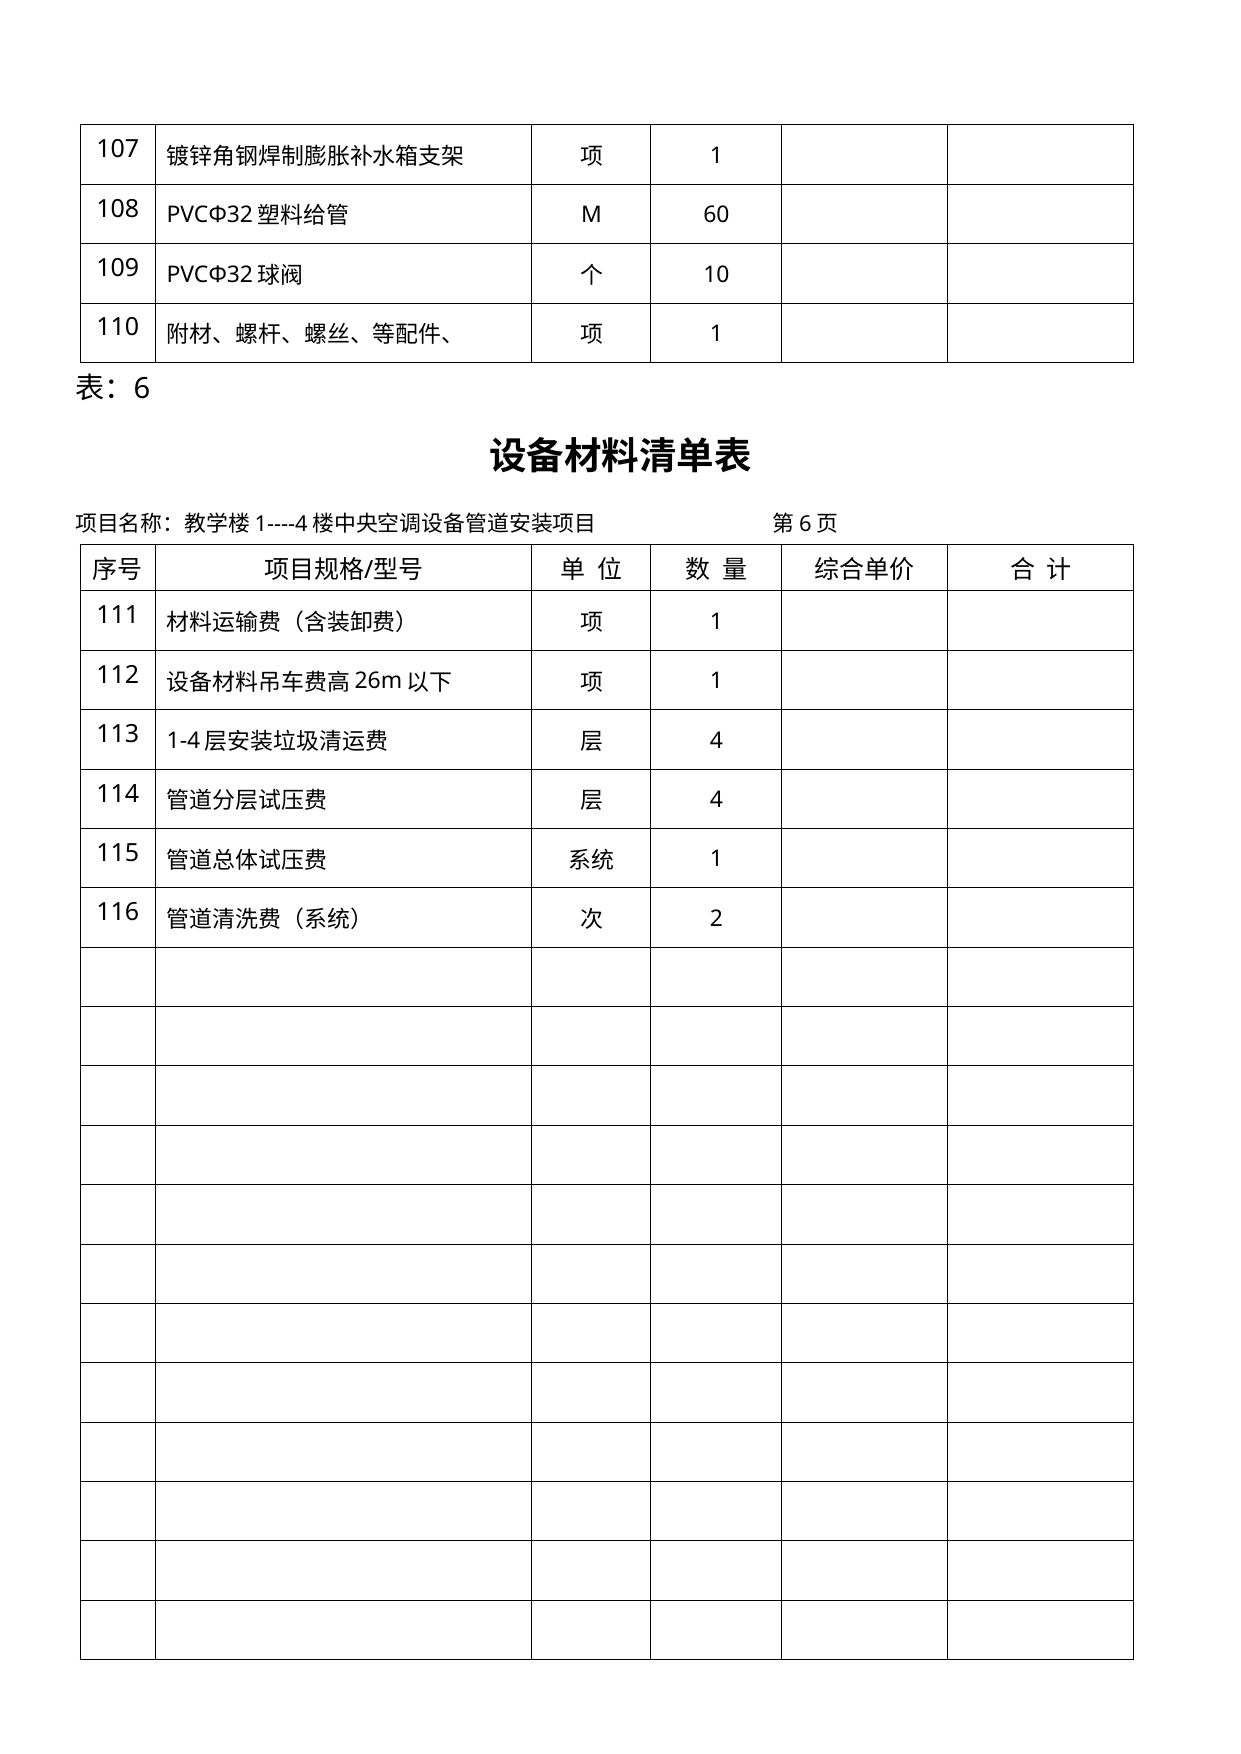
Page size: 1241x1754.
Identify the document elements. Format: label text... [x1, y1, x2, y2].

table_cell [782, 1423, 947, 1481]
table_cell 项 [532, 591, 650, 650]
table_cell [782, 948, 947, 1006]
table_cell 1 [651, 591, 781, 650]
table_cell [782, 1126, 947, 1184]
table_cell 1-4层安装垃圾清运费 [156, 710, 531, 768]
table_cell [156, 1423, 531, 1481]
text 表：6 [75, 363, 1165, 408]
table_cell [782, 1007, 947, 1065]
table_cell [948, 1482, 1133, 1540]
table_cell [782, 710, 947, 768]
table_cell [782, 125, 947, 184]
table_cell [81, 1185, 155, 1243]
table_cell [782, 1482, 947, 1540]
table_cell [651, 1541, 781, 1600]
table_cell [532, 1482, 650, 1540]
table_cell [782, 591, 947, 650]
table_cell 114 [81, 770, 155, 828]
table_cell 个 [532, 244, 650, 302]
text 设备材料清单表 [75, 408, 1165, 499]
table_cell 系统 [532, 829, 650, 887]
table_cell M [532, 185, 650, 243]
table_cell [651, 1423, 781, 1481]
table_cell [156, 1304, 531, 1362]
table_cell [948, 888, 1133, 947]
table_cell 116 [81, 888, 155, 947]
table_cell 4 [651, 770, 781, 828]
table_cell [948, 710, 1133, 768]
table_cell [532, 1185, 650, 1243]
table_cell 1 [651, 651, 781, 709]
table_header 序号 [81, 545, 155, 590]
table_cell [81, 1304, 155, 1362]
table_cell [156, 1363, 531, 1422]
table_cell [948, 1541, 1133, 1600]
table_cell [782, 1601, 947, 1659]
table_cell [948, 1304, 1133, 1362]
table_cell [782, 1304, 947, 1362]
table_cell [651, 1245, 781, 1303]
table_header 单 位 [532, 545, 650, 590]
table_cell PVCΦ32球阀 [156, 244, 531, 302]
table_cell [156, 1185, 531, 1243]
table_cell 113 [81, 710, 155, 768]
table_cell [651, 1304, 781, 1362]
table_cell [532, 1363, 650, 1422]
table_cell [651, 1066, 781, 1125]
table_cell 次 [532, 888, 650, 947]
table_cell [948, 1245, 1133, 1303]
table_cell 1 [651, 125, 781, 184]
table_cell [532, 948, 650, 1006]
table_cell [532, 1304, 650, 1362]
table_cell [782, 1541, 947, 1600]
table_cell [81, 1363, 155, 1422]
table_cell 管道清洗费（系统） [156, 888, 531, 947]
table_cell 层 [532, 710, 650, 768]
table_cell 2 [651, 888, 781, 947]
table_cell 110 [81, 304, 155, 362]
table_cell [782, 770, 947, 828]
table_cell [782, 1066, 947, 1125]
table_cell [81, 1066, 155, 1125]
table_cell 管道总体试压费 [156, 829, 531, 887]
table_cell 4 [651, 710, 781, 768]
table_cell [782, 304, 947, 362]
table_cell [651, 1126, 781, 1184]
table_cell [948, 1066, 1133, 1125]
table_cell [532, 1601, 650, 1659]
table_cell [948, 1007, 1133, 1065]
table_cell [532, 1066, 650, 1125]
table_cell [948, 829, 1133, 887]
table_cell 项 [532, 651, 650, 709]
table_cell [81, 1126, 155, 1184]
table_cell [948, 304, 1133, 362]
table_cell [948, 185, 1133, 243]
table_cell 材料运输费（含装卸费） [156, 591, 531, 650]
table_cell [532, 1007, 650, 1065]
text 项目名称：教学楼1----4楼中央空调设备管道安装项目 第6页 [75, 499, 1165, 544]
table_cell [782, 1245, 947, 1303]
table_cell 层 [532, 770, 650, 828]
table_cell [156, 1601, 531, 1659]
table_cell [782, 185, 947, 243]
table_cell 项 [532, 304, 650, 362]
table_cell [651, 1601, 781, 1659]
table_cell [81, 1482, 155, 1540]
table_cell 112 [81, 651, 155, 709]
table_cell [948, 770, 1133, 828]
table_cell [948, 1126, 1133, 1184]
table_cell [782, 244, 947, 302]
table_cell [81, 1423, 155, 1481]
table_cell 1 [651, 829, 781, 887]
table_cell [156, 1007, 531, 1065]
table_cell [156, 1066, 531, 1125]
table_cell 1 [651, 304, 781, 362]
table_cell [651, 1363, 781, 1422]
table_cell [948, 1601, 1133, 1659]
table_cell [651, 948, 781, 1006]
table_cell 设备材料吊车费高26m以下 [156, 651, 531, 709]
table_cell [81, 948, 155, 1006]
table_cell [948, 948, 1133, 1006]
table_cell [532, 1541, 650, 1600]
table_header 综合单价 [782, 545, 947, 590]
table_cell [532, 1126, 650, 1184]
table_cell [81, 1541, 155, 1600]
table_cell [81, 1245, 155, 1303]
table_cell 109 [81, 244, 155, 302]
table_cell [156, 1126, 531, 1184]
table_header 合 计 [948, 545, 1133, 590]
table_cell [782, 1185, 947, 1243]
table_cell [81, 1601, 155, 1659]
table_cell [651, 1185, 781, 1243]
table_cell [156, 1482, 531, 1540]
table_cell [651, 1482, 781, 1540]
table_cell 107 [81, 125, 155, 184]
table_cell [948, 1185, 1133, 1243]
table_cell [156, 1541, 531, 1600]
table_cell 管道分层试压费 [156, 770, 531, 828]
table_cell [156, 1245, 531, 1303]
table_cell [156, 948, 531, 1006]
table_cell [948, 125, 1133, 184]
table_cell 111 [81, 591, 155, 650]
table_cell PVCΦ32塑料给管 [156, 185, 531, 243]
table_cell 115 [81, 829, 155, 887]
table_cell [81, 1007, 155, 1065]
table_cell 10 [651, 244, 781, 302]
table_cell [782, 651, 947, 709]
table_header 数 量 [651, 545, 781, 590]
table_cell [782, 888, 947, 947]
table_cell [948, 1423, 1133, 1481]
table_cell [532, 1423, 650, 1481]
table_cell 附材、螺杆、螺丝、等配件、 [156, 304, 531, 362]
table_cell [782, 1363, 947, 1422]
table_cell [651, 1007, 781, 1065]
table_cell [532, 1245, 650, 1303]
table_cell [948, 651, 1133, 709]
table_cell 60 [651, 185, 781, 243]
table_cell [948, 244, 1133, 302]
table_header 项目规格/型号 [156, 545, 531, 590]
table_cell 镀锌角钢焊制膨胀补水箱支架 [156, 125, 531, 184]
table_cell [782, 829, 947, 887]
table_cell 108 [81, 185, 155, 243]
table_cell [948, 591, 1133, 650]
table_cell [948, 1363, 1133, 1422]
table_cell 项 [532, 125, 650, 184]
